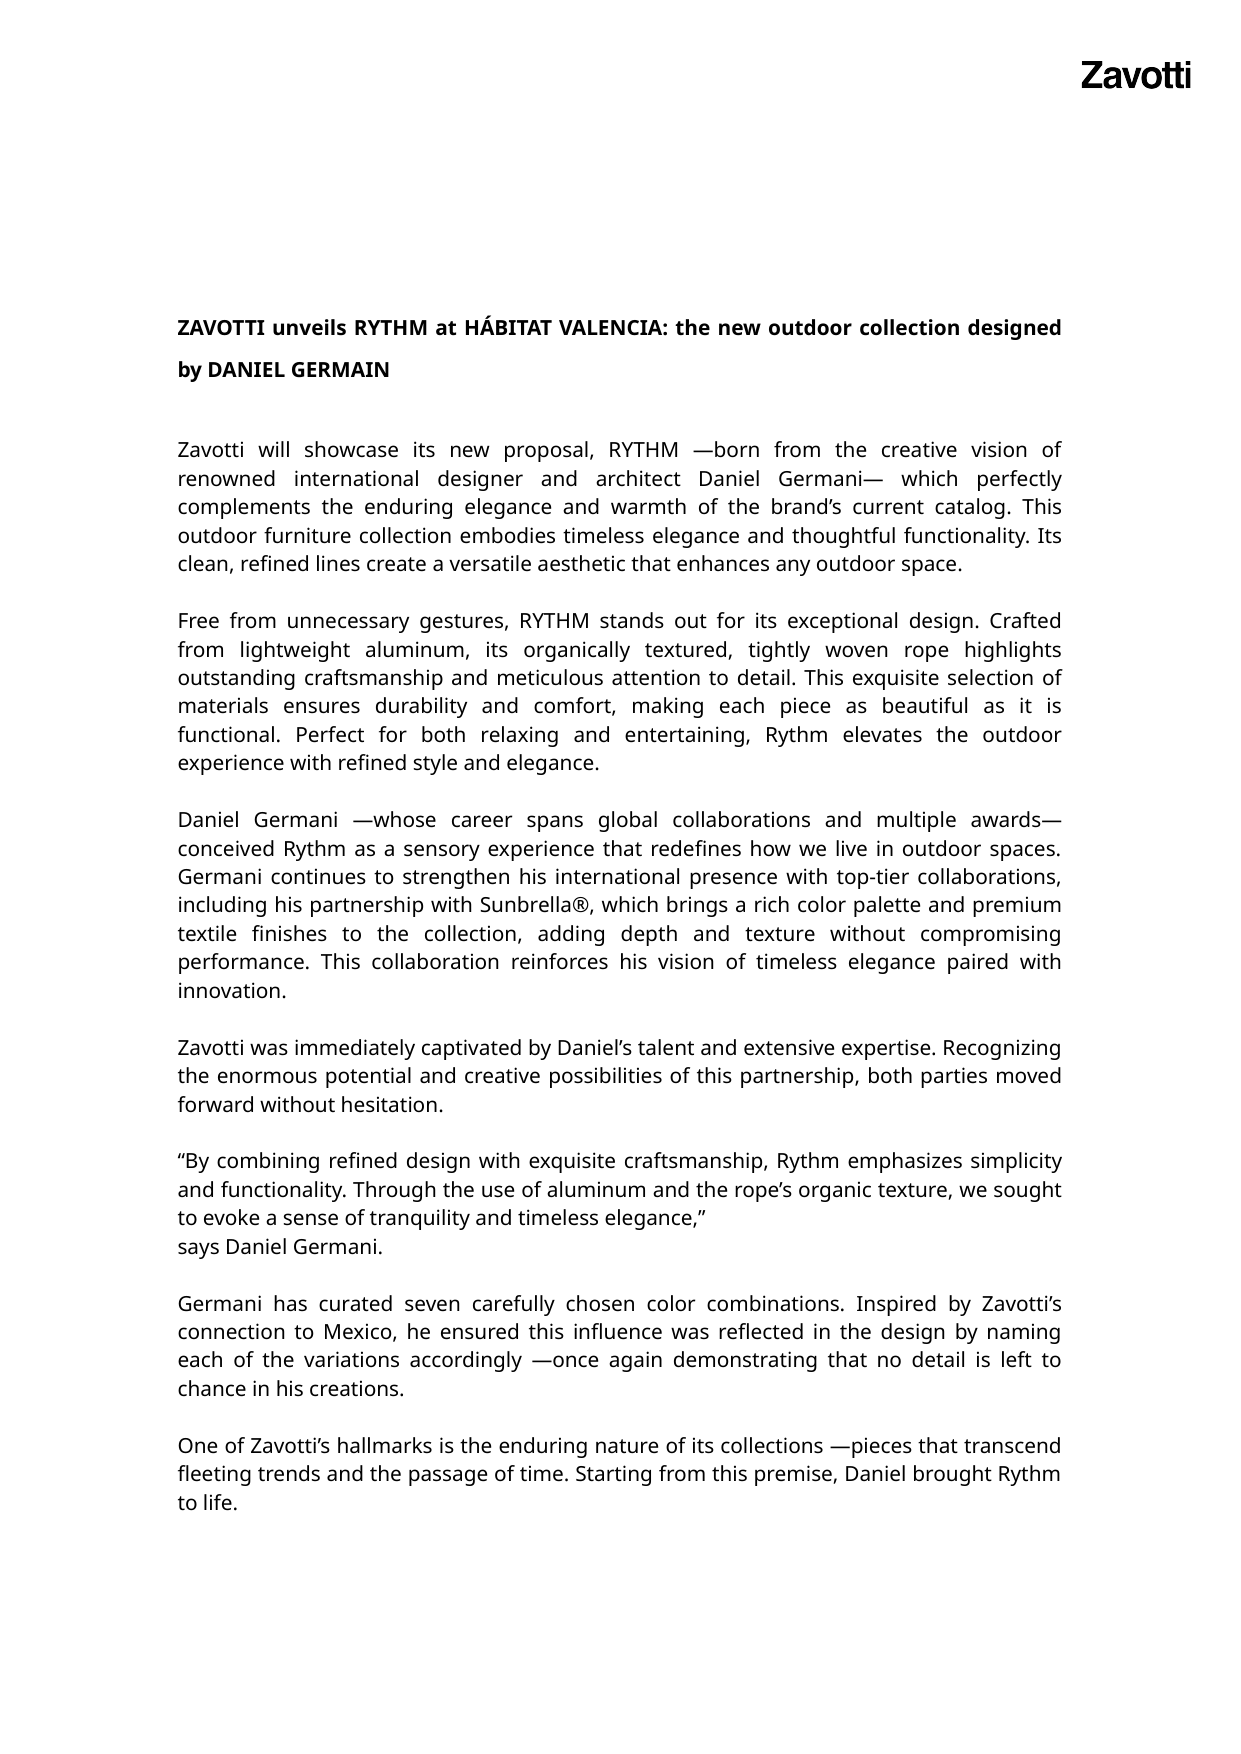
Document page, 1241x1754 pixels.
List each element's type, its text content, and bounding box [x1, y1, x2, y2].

title says Daniel Germani. [177, 1232, 1063, 1260]
title Germani has curated seven carefully chosen color combinations. Inspired by Zavotti’s connection to Mexico, he ensured this influence was reflected in the design by naming each of the variations accordingly —once again demonstrating that no detail is left to chance in his creations. [177, 1289, 1063, 1402]
text ZAVOTTI unveils RYTHM at HÁBITAT VALENCIA: the new outdoor collection designed by DANIEL GERMAIN [177, 313, 1063, 384]
title Free from unnecessary gestures, RYTHM stands out for its exceptional design. Crafted from lightweight aluminum, its organically textured, tightly woven rope highlights outstanding craftsmanship and meticulous attention to detail. This exquisite selection of materials ensures durability and comfort, making each piece as beautiful as it is functional. Perfect for both relaxing and entertaining, Rythm elevates the outdoor experience with refined style and elegance. [177, 606, 1063, 777]
title Daniel Germani —whose career spans global collaborations and multiple awards— conceived Rythm as a sensory experience that redefines how we live in outdoor spaces. Germani continues to strengthen his international presence with top-tier collaborations, including his partnership with Sunbrella®, which brings a rich color palette and premium textile finishes to the collection, adding depth and texture without compromising performance. This collaboration reinforces his vision of timeless elegance paired with innovation. [177, 805, 1063, 1004]
title One of Zavotti’s hallmarks is the enduring nature of its collections —pieces that transcend fleeting trends and the passage of time. Starting from this premise, Daniel brought Rythm to life. [177, 1431, 1063, 1516]
title Zavotti will showcase its new proposal, RYTHM —born from the creative vision of renowned international designer and architect Daniel Germani— which perfectly complements the enduring elegance and warmth of the brand’s current catalog. This outdoor furniture collection embodies timeless elegance and thoughtful functionality. Its clean, refined lines create a versatile aesthetic that enhances any outdoor space. [177, 436, 1063, 578]
title Zavotti was immediately captivated by Daniel’s talent and extensive expertise. Recognizing the enormous potential and creative possibilities of this partnership, both parties moved forward without hesitation. [177, 1033, 1063, 1118]
title “By combining refined design with exquisite craftsmanship, Rythm emphasizes simplicity and functionality. Through the use of aluminum and the rope’s organic texture, we sought to evoke a sense of tranquility and timeless elegance,” [177, 1147, 1063, 1232]
picture [1081, 61, 1191, 89]
